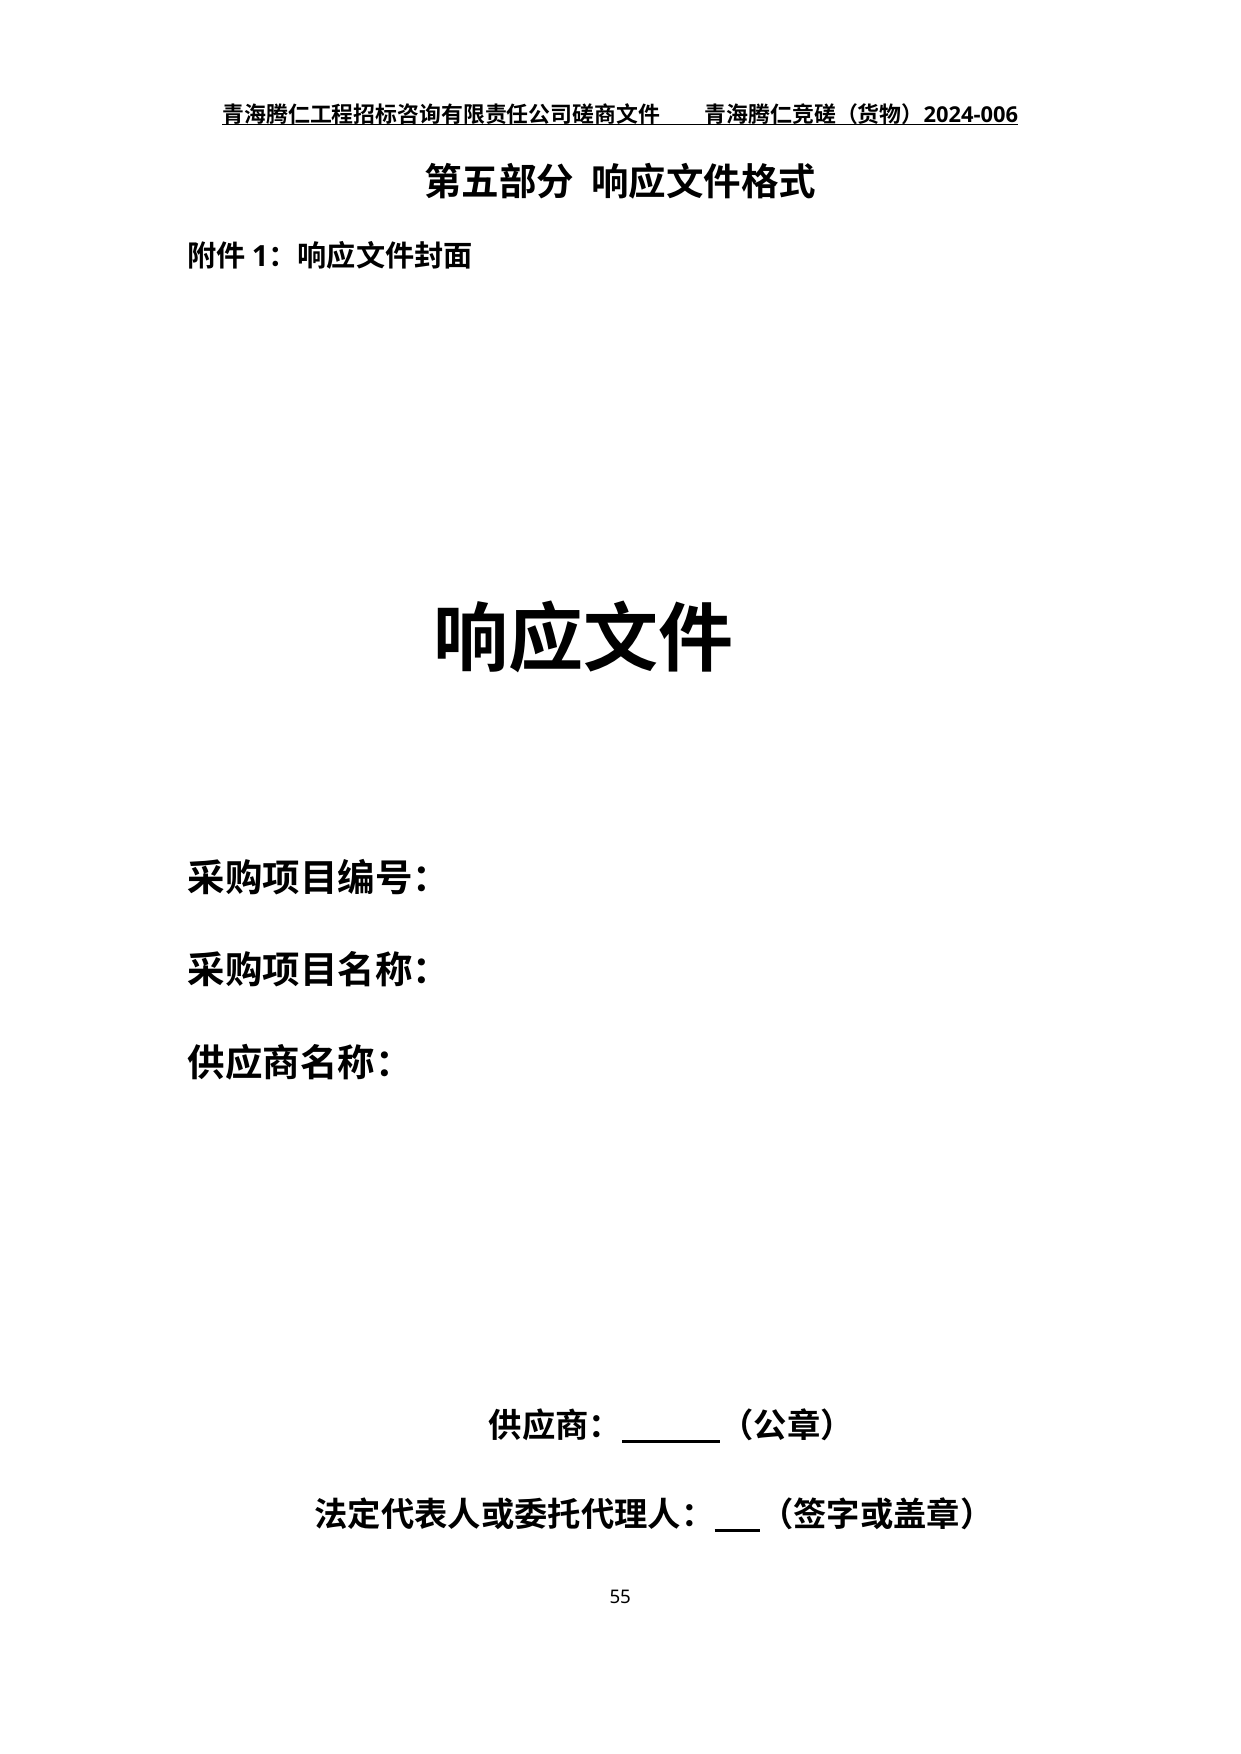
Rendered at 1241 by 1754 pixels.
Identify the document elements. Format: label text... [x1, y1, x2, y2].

text 采购项目名称： [187, 935, 1053, 1000]
text 附件1：响应文件封面 [187, 233, 1053, 275]
text 采购项目编号： [187, 843, 1053, 908]
text 响应文件 [187, 568, 1053, 698]
text 第五部分 响应文件格式 [187, 152, 1053, 206]
text 法定代表人或委托代理人： （签字或盖章） [187, 1480, 1053, 1545]
text 供应商名称： [187, 1027, 1053, 1092]
text 供应商： （公章） [187, 1391, 1053, 1456]
